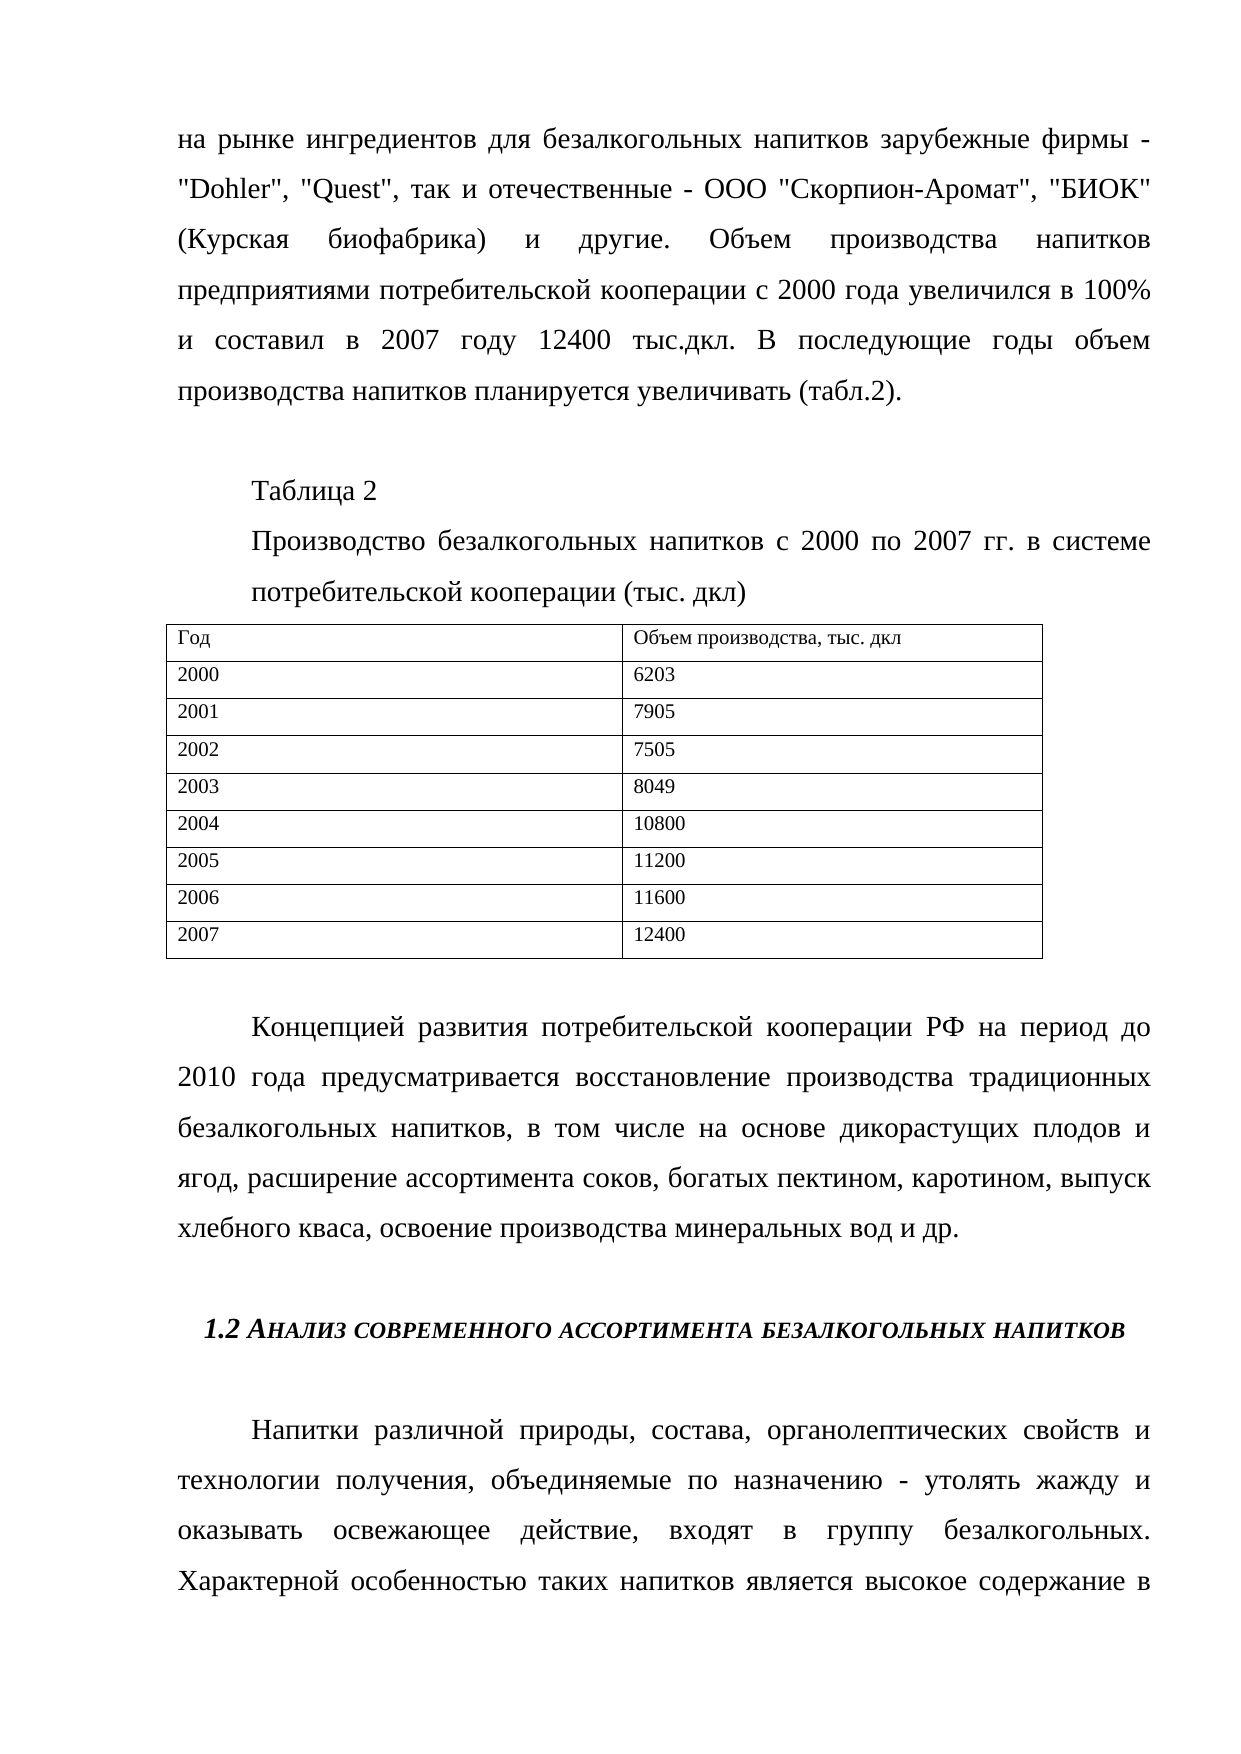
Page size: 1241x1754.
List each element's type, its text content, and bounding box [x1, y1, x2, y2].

table_header Объем производства, тыс. дкл [623, 625, 1042, 661]
text Концепцией развития потребительской кооперации РФ на период до 2010 года предусматривается восстановление производства традиционных безалкогольных напитков, в том числе на основе дикорастущих плодов и ягод, расширение ассортимента соков, богатых пектином, каротином, выпуск хлебного кваса, освоение производства минеральных вод и др. [177, 1009, 1152, 1244]
text Производство безалкогольных напитков с 2000 по 2007 гг. в системе потребительской кооперации (тыс. дкл) [251, 523, 1152, 607]
table_cell 7905 [623, 699, 1042, 735]
table_header Год [167, 625, 622, 661]
table_cell 2006 [167, 885, 622, 921]
table_cell 2001 [167, 699, 622, 735]
text Таблица 2 [177, 473, 1152, 507]
table_cell 7505 [623, 736, 1042, 772]
table_cell 2007 [167, 922, 622, 958]
table_cell 11600 [623, 885, 1042, 921]
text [177, 1412, 1152, 1596]
table_cell 10800 [623, 811, 1042, 847]
table_cell 2000 [167, 662, 622, 698]
table_cell 2002 [167, 736, 622, 772]
table_cell 2003 [167, 774, 622, 809]
table_cell 8049 [623, 774, 1042, 809]
subtitle 1.2 Анализ современного ассортимента безалкогольных напитков [177, 1311, 1152, 1345]
table_cell 11200 [623, 848, 1042, 884]
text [177, 121, 1152, 406]
table_cell 12400 [623, 922, 1042, 958]
table_cell 2004 [167, 811, 622, 847]
table_cell 2005 [167, 848, 622, 884]
table_cell 6203 [623, 662, 1042, 698]
